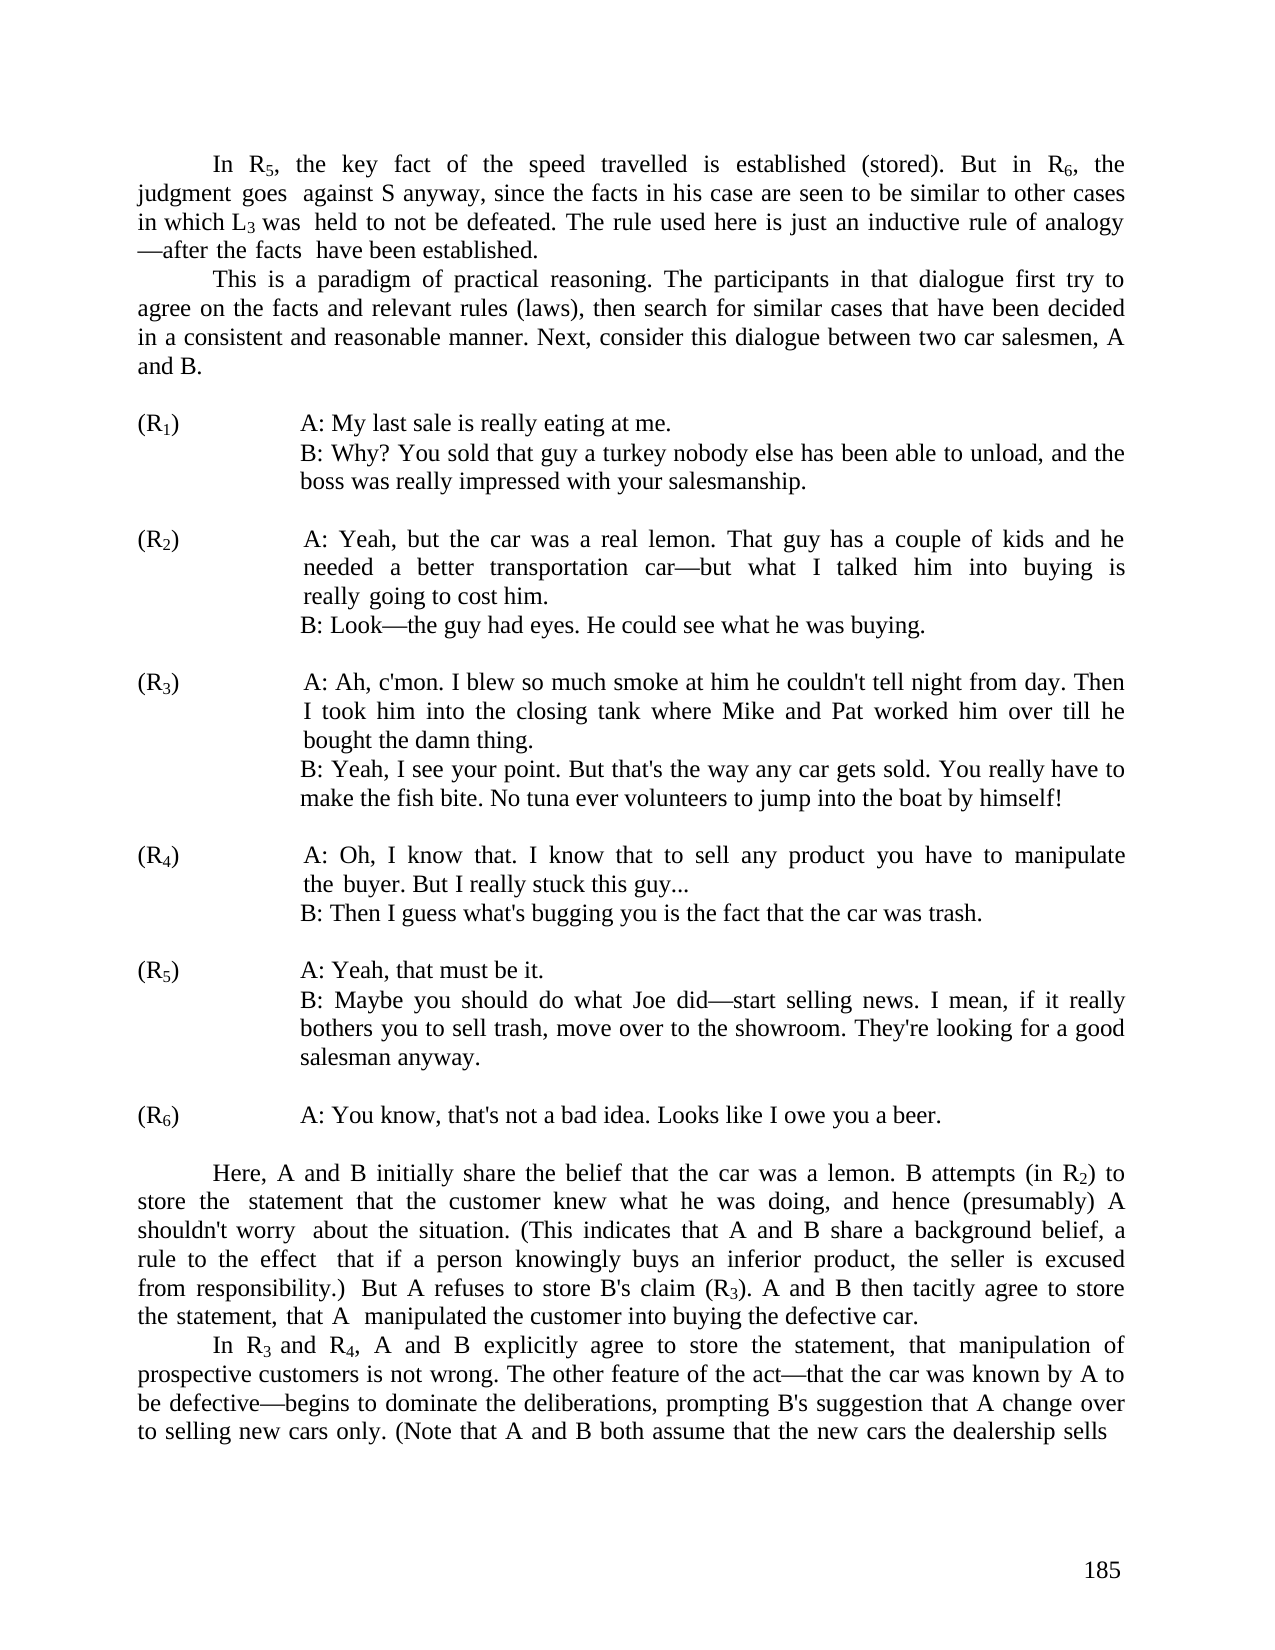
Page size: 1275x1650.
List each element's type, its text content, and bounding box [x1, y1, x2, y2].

text B: Then I guess what's bugging you is the fact that the car was trash. [212, 898, 1137, 927]
text (R2) A: Yeah, but the car was a real lemon. That guy has a couple of kids and he needed a better transportation car—but what I talked him into buying is really going to cost him. [137, 524, 1126, 610]
text B: Maybe you should do what Joe did—start selling news. I mean, if it really bothers you to sell trash, move over to the showroom. They're looking for a good salesman anyway. [300, 985, 1126, 1071]
text B: Look—the guy had eyes. He could see what he was buying. [212, 610, 1137, 639]
text Here, A and B initially share the belief that the car was a lemon. B attempts (in R2) to store the statement that the customer knew what he was doing, and hence (presumably) A shouldn't worry about the situation. (This indicates that A and B share a background belief, a rule to the effect that if a person knowingly buys an inferior product, the seller is excused from responsibility.) But A refuses to store B's claim (R3). A and B then tacitly agree to store the statement, that A manipulated the customer into buying the defective car. [137, 1158, 1126, 1331]
text (R5) A: Yeah, that must be it. [137, 955, 1137, 985]
text In R3 and R4, A and B explicitly agree to store the statement, that manipulation of prospective customers is not wrong. The other feature of the act—that the car was known by A to be defective—begins to dominate the deliberations, prompting B's suggestion that A change over to selling new cars only. (Note that A and B both assume that the new cars the dealership sells [137, 1331, 1125, 1446]
text (R4) A: Oh, I know that. I know that to sell any product you have to manipulate the buyer. But I really stuck this guy... [137, 841, 1125, 898]
text B: Why? You sold that guy a turkey nobody else has been able to unload, and the boss was really impressed with your salesmanship. [300, 438, 1125, 495]
text B: Yeah, I see your point. But that's the way any car gets sold. You really have to make the fish bite. No tuna ever volunteers to jump into the boat by himself! [300, 754, 1125, 812]
text In R5, the key fact of the speed travelled is established (stored). But in R6, the judgment goes against S anyway, since the facts in his case are seen to be similar to other cases in which L3 was held to not be defeated. The rule used here is just an inductive rule of analogy—after the facts have been established. [137, 149, 1125, 264]
text This is a paradigm of practical reasoning. The participants in that dialogue first try to agree on the facts and relevant rules (laws), then search for similar cases that have been decided in a consistent and reasonable manner. Next, consider this dialogue between two car salesmen, A and B. [137, 264, 1125, 379]
text (R3) A: Ah, c'mon. I blew so much smoke at him he couldn't tell night from day. Then I took him into the closing tank where Mike and Pat worked him over till he bought the damn thing. [137, 668, 1125, 754]
text (R6) A: You know, that's not a bad idea. Looks like I owe you a beer. [137, 1100, 1137, 1130]
text (R1) A: My last sale is really eating at me. [137, 408, 1137, 438]
